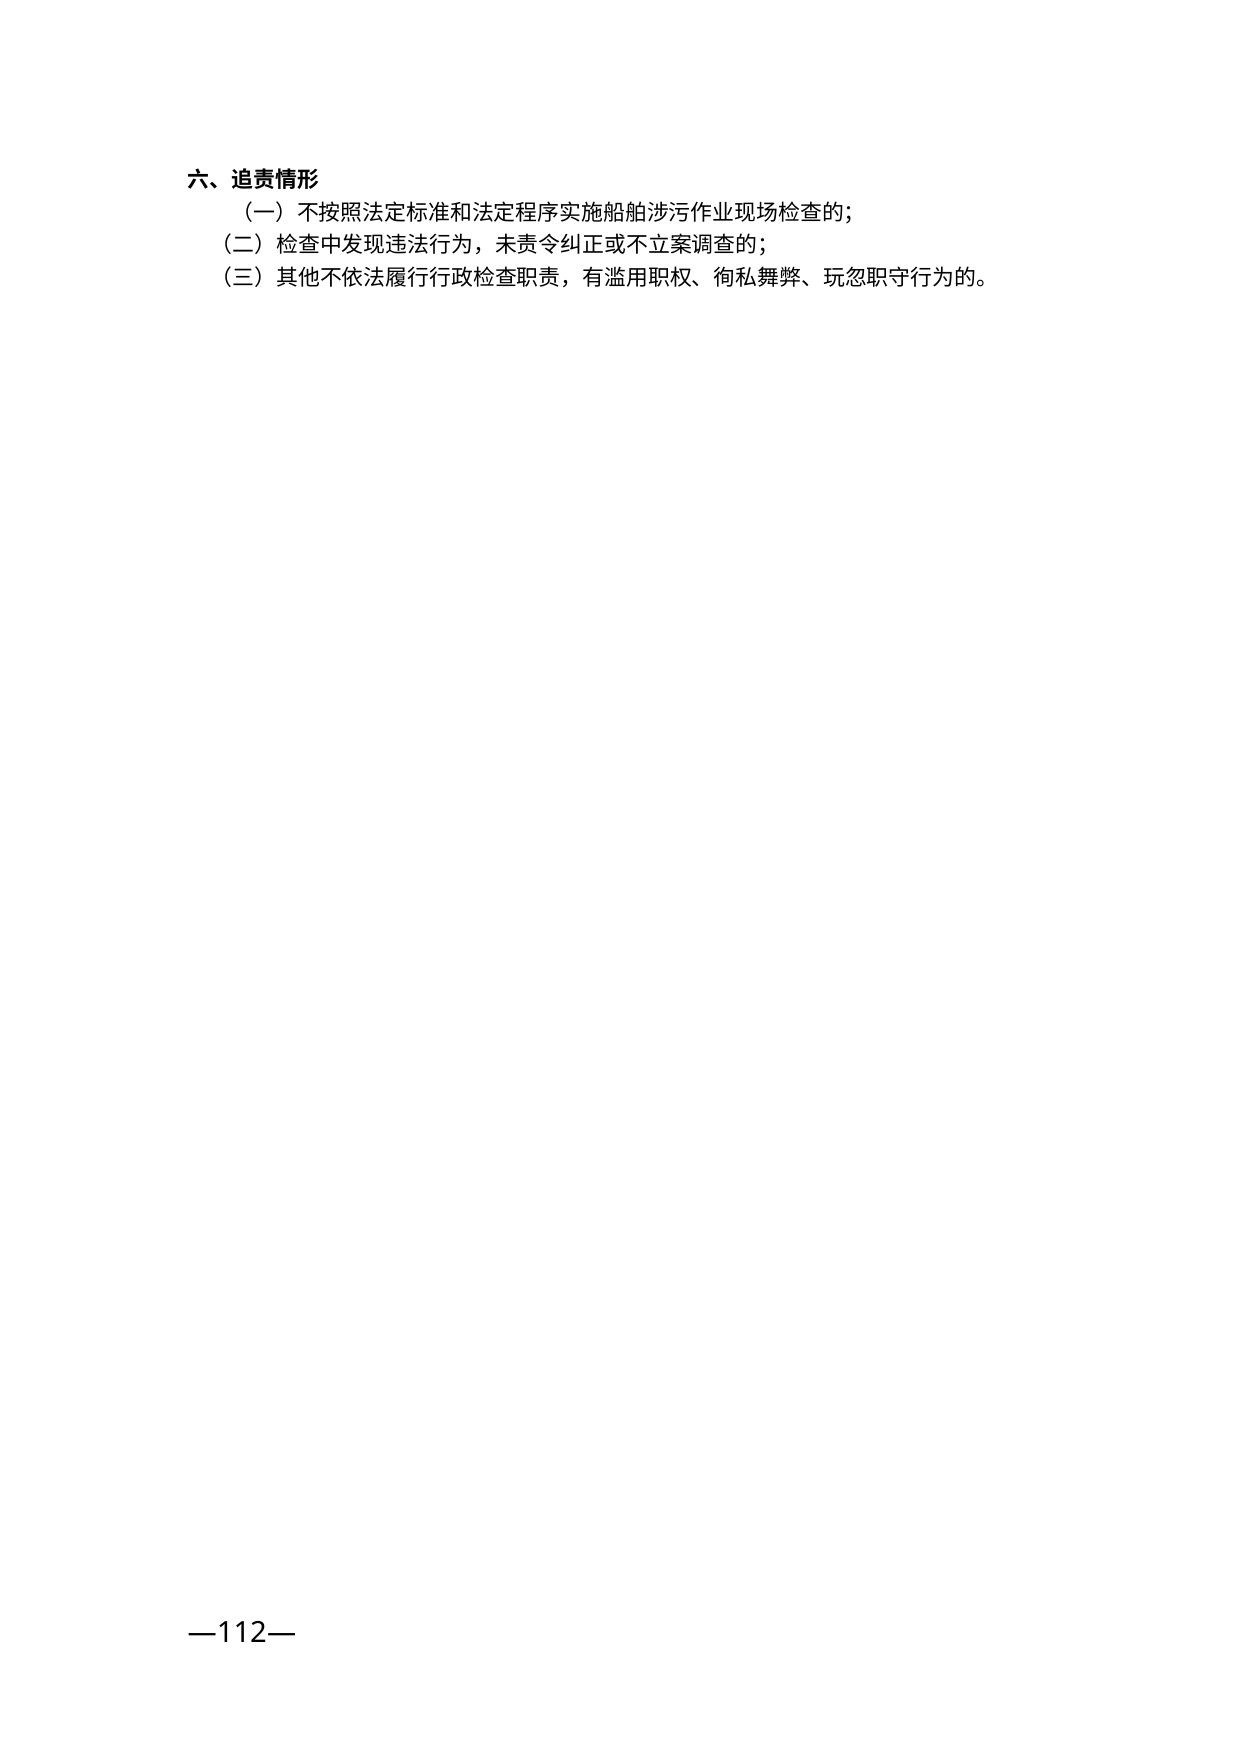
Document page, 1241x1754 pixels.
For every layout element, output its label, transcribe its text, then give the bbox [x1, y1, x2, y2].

text （三）其他不依法履行行政检查职责，有滥用职权、徇私舞弊、玩忽职守行为的。 [187, 259, 1053, 292]
text 六、追责情形 [187, 162, 1053, 194]
text （一）不按照法定标准和法定程序实施船舶涉污作业现场检查的； [187, 194, 1053, 227]
text （二）检查中发现违法行为，未责令纠正或不立案调查的； [187, 227, 1053, 259]
